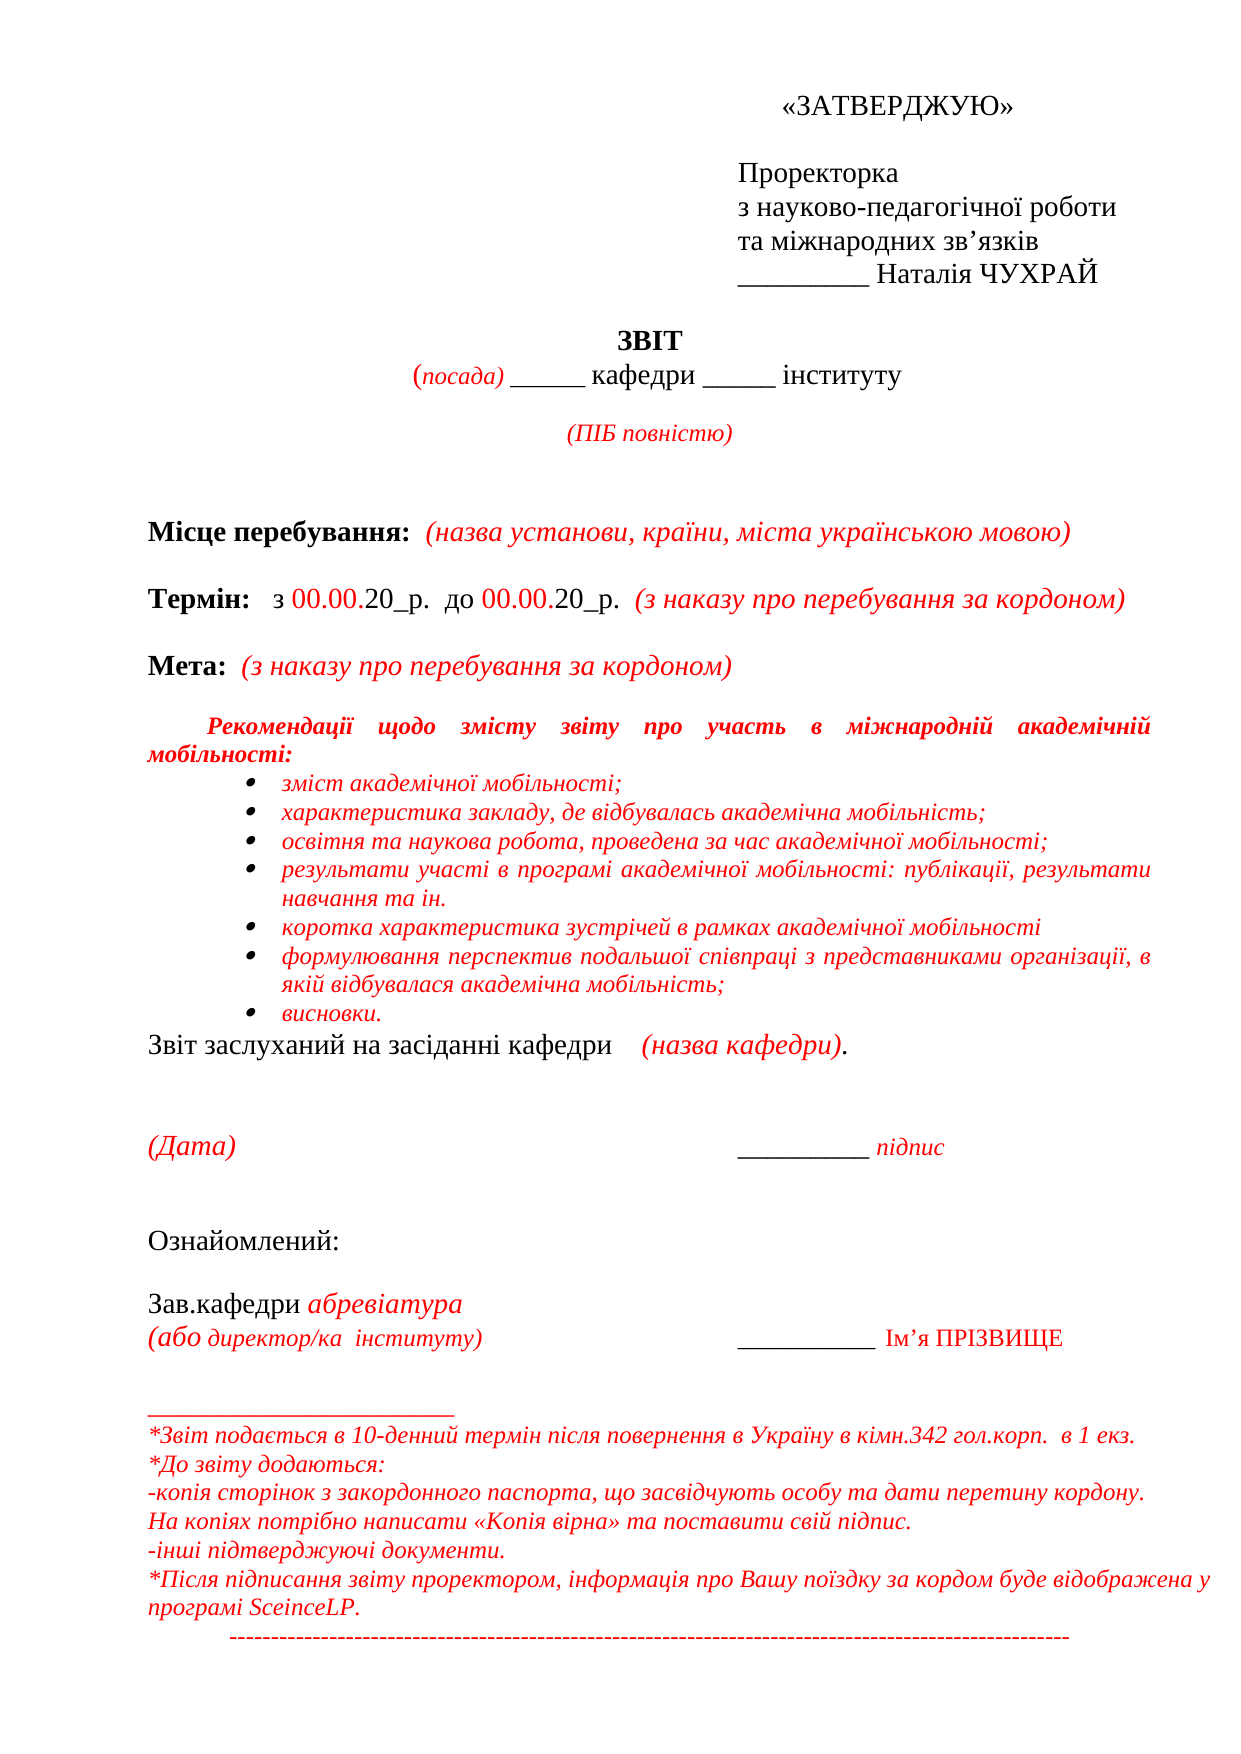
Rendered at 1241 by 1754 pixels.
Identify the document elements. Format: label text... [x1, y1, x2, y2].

text -інші підтверджуючі документи. [148, 1535, 1211, 1564]
text Рекомендації щодо змісту звіту про участь в міжнародній академічній мобільності: [148, 711, 1152, 768]
text (посада) ______ кафедри _____ інституту [148, 357, 1152, 390]
text (ПІБ повністю) [148, 418, 1152, 447]
list характеристика закладу, де відбувалась академічна мобільність; [244, 797, 1152, 826]
text Мета: (з наказу про перебування за кордоном) [148, 648, 1152, 682]
list коротка характеристика зустрічей в рамках академічної мобільності [244, 912, 1152, 941]
text Термін: з 00.00.20_р. до 00.00.20_р. (з наказу про перебування за кордоном) [148, 581, 1152, 615]
list формулювання перспектив подальшої співпраці з представниками організації, в якій відбувалася академічна мобільність; [244, 941, 1152, 998]
text (або директор/ка інституту) ___________ Ім’я ПРІЗВИЩЕ [148, 1319, 1152, 1353]
text Проректорка [738, 156, 1152, 189]
text ----------------------------------------------------------------------------------------------------- [148, 1621, 1152, 1650]
text *Звіт подається в 10-денний термін після повернення в Україну в кімн.342 гол.корп. в 1 екз. [148, 1420, 1211, 1449]
text Звіт заслуханий на засіданні кафедри (назва кафедри). [148, 1027, 1152, 1061]
list висновки. [244, 998, 1152, 1027]
list результати участі в програмі академічної мобільності: публікації, результати навчання та ін. [244, 854, 1152, 912]
text «ЗАТВЕРДЖУЮ» [738, 88, 1152, 122]
list освітня та наукова робота, проведена за час академічної мобільності; [244, 826, 1152, 854]
text Ознайомлений: [148, 1223, 1152, 1257]
text Зав.кафедри абревіатура [148, 1286, 1152, 1319]
text _________ Наталія ЧУХРАЙ [738, 256, 1152, 290]
text _____________________ [148, 1386, 1152, 1420]
text *Після підписання звіту проректором, інформація про Вашу поїздку за кордом буде відображена у програмі SceinceLP. [148, 1564, 1211, 1621]
text та міжнародних зв’язків [738, 223, 1152, 256]
text *До звіту додаються: [148, 1449, 1152, 1477]
text (Дата) _________ підпис [148, 1128, 1152, 1161]
text ЗВІТ [148, 323, 1152, 357]
text з науково-педагогічної роботи [738, 189, 1152, 223]
list зміст академічної мобільності; [244, 768, 1152, 797]
text Місце перебування: (назва установи, країни, міста українською мовою) [148, 514, 1152, 548]
text -копія сторінок з закордонного паспорта, що засвідчують особу та дати перетину кордону. На копіях потрібно написати «Копія вірна» та поставити свій підпис. [148, 1477, 1152, 1535]
